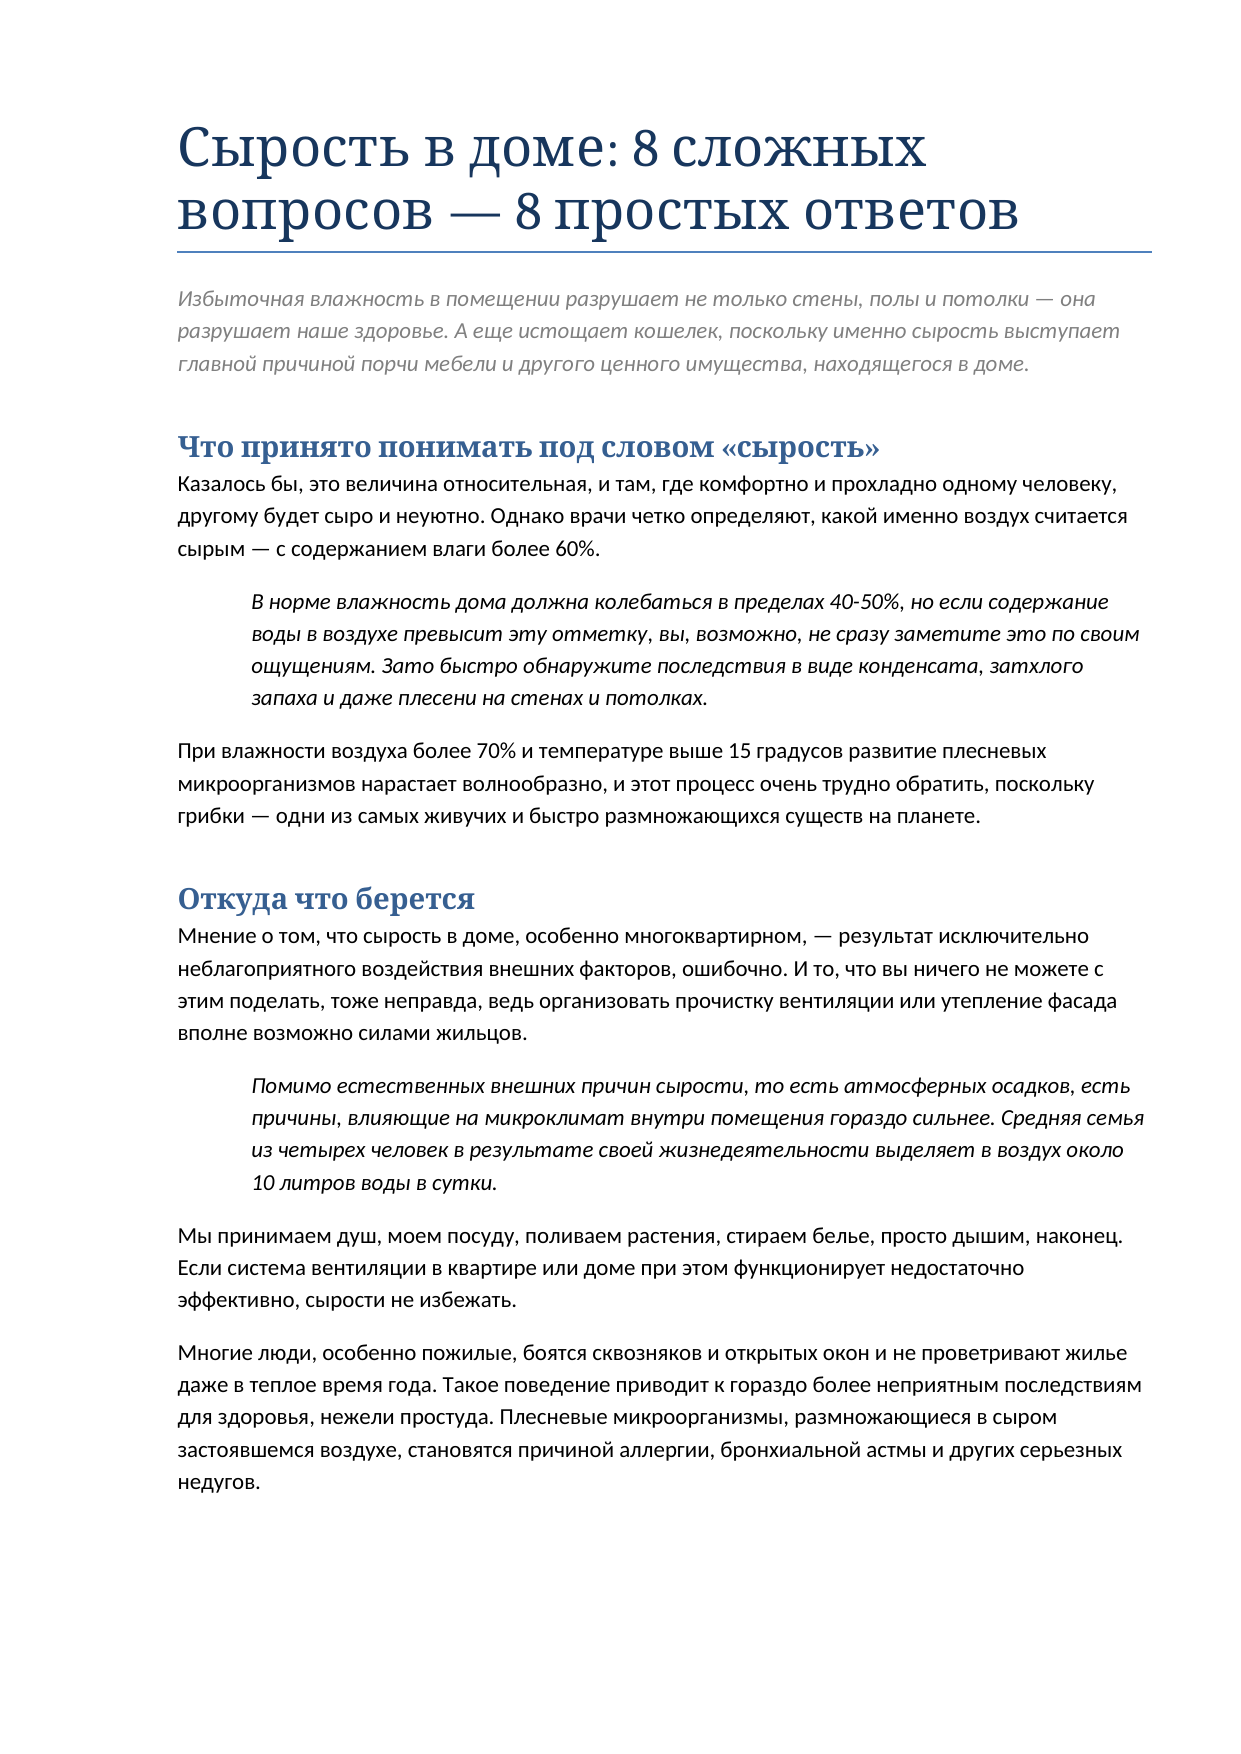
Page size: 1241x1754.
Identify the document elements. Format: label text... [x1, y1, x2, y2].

title Сырость в доме: 8 сложных вопросов — 8 простых ответов [177, 118, 1152, 251]
text Избыточная влажность в помещении разрушает не только стены, полы и потолки — она разрушает наше здоровье. А еще истощает кошелек, поскольку именно сырость выступает главной причиной порчи мебели и другого ценного имущества, находящегося в доме. [177, 284, 1152, 377]
subtitle Что принято понимать под словом «сырость» [177, 431, 1152, 464]
text Казалось бы, это величина относительная, и там, где комфортно и прохладно одному человеку, другому будет сыро и неуютно. Однако врачи четко определяют, какой именно воздух считается сырым — с содержанием влаги более 60%. [177, 469, 1152, 562]
text Помимо естественных внешних причин сырости, то есть атмосферных осадков, есть причины, влияющие на микроклимат внутри помещения гораздо сильнее. Средняя семья из четырех человек в результате своей жизнедеятельности выделяет в воздух около 10 литров воды в сутки. [251, 1071, 1152, 1196]
subtitle Откуда что берется [177, 883, 1152, 917]
text При влажности воздуха более 70% и температуре выше 15 градусов развитие плесневых микроорганизмов нарастает волнообразно, и этот процесс очень трудно обратить, поскольку грибки — одни из самых живучих и быстро размножающихся существ на планете. [177, 736, 1152, 829]
text Мнение о том, что сырость в доме, особенно многоквартирном, — результат исключительно неблагоприятного воздействия внешних факторов, ошибочно. И то, что вы ничего не можете с этим поделать, тоже неправда, ведь организовать прочистку вентиляции или утепление фасада вполне возможно силами жильцов. [177, 922, 1152, 1046]
text В норме влажность дома должна колебаться в пределах 40-50%, но если содержание воды в воздухе превысит эту отметку, вы, возможно, не сразу заметите это по своим ощущениям. Зато быстро обнаружите последствия в виде конденсата, затхлого запаха и даже плесени на стенах и потолках. [251, 587, 1152, 711]
text Многие люди, особенно пожилые, боятся сквозняков и открытых окон и не проветривают жилье даже в теплое время года. Такое поведение приводит к гораздо более неприятным последствиям для здоровья, нежели простуда. Плесневые микроорганизмы, размножающиеся в сыром застоявшемся воздухе, становятся причиной аллергии, бронхиальной астмы и других серьезных недугов. [177, 1338, 1152, 1495]
text Мы принимаем душ, моем посуду, поливаем растения, стираем белье, просто дышим, наконец. Если система вентиляции в квартире или доме при этом функционирует недостаточно эффективно, сырости не избежать. [177, 1221, 1152, 1313]
